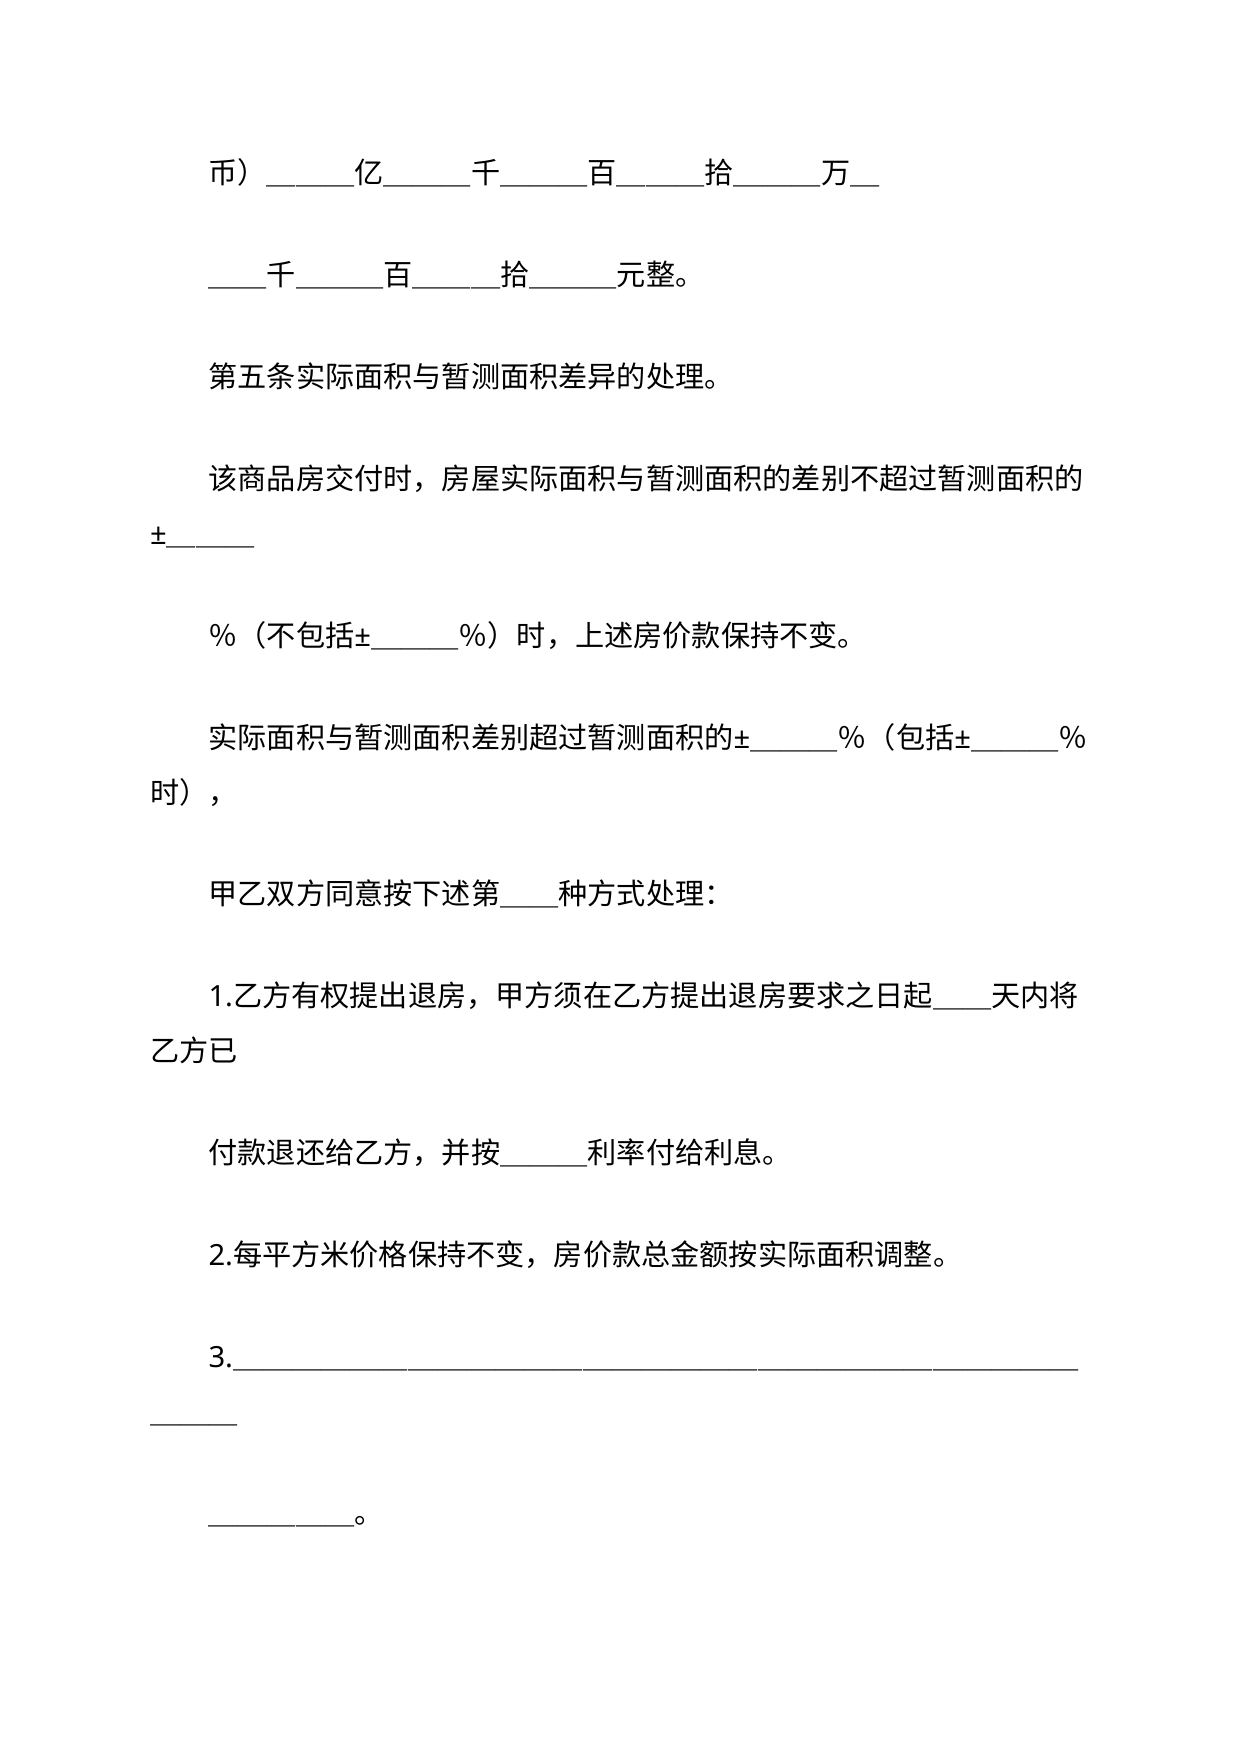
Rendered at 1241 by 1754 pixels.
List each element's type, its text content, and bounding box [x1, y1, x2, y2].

text 3.＿＿＿＿＿＿＿＿＿＿＿＿＿＿＿＿＿＿＿＿＿＿＿＿＿＿＿＿＿＿＿＿ [150, 1333, 1090, 1431]
text 第五条实际面积与暂测面积差异的处理。 [150, 353, 1090, 396]
text 1.乙方有权提出退房，甲方须在乙方提出退房要求之日起＿＿天内将乙方已 [150, 973, 1090, 1070]
text ＿＿千＿＿＿百＿＿＿拾＿＿＿元整。 [150, 252, 1090, 294]
text ％（不包括±＿＿＿％）时，上述房价款保持不变。 [150, 612, 1090, 654]
text 2.每平方米价格保持不变，房价款总金额按实际面积调整。 [150, 1231, 1090, 1274]
text 实际面积与暂测面积差别超过暂测面积的±＿＿＿％（包括±＿＿＿％时）， [150, 714, 1090, 811]
text 甲乙双方同意按下述第＿＿种方式处理： [150, 871, 1090, 913]
text 币）＿＿＿亿＿＿＿千＿＿＿百＿＿＿拾＿＿＿万＿ [150, 150, 1090, 192]
text 该商品房交付时，房屋实际面积与暂测面积的差别不超过暂测面积的±＿＿＿ [150, 455, 1090, 553]
text ＿＿＿＿＿。 [150, 1490, 1090, 1532]
text 付款退还给乙方，并按＿＿＿利率付给利息。 [150, 1129, 1090, 1172]
